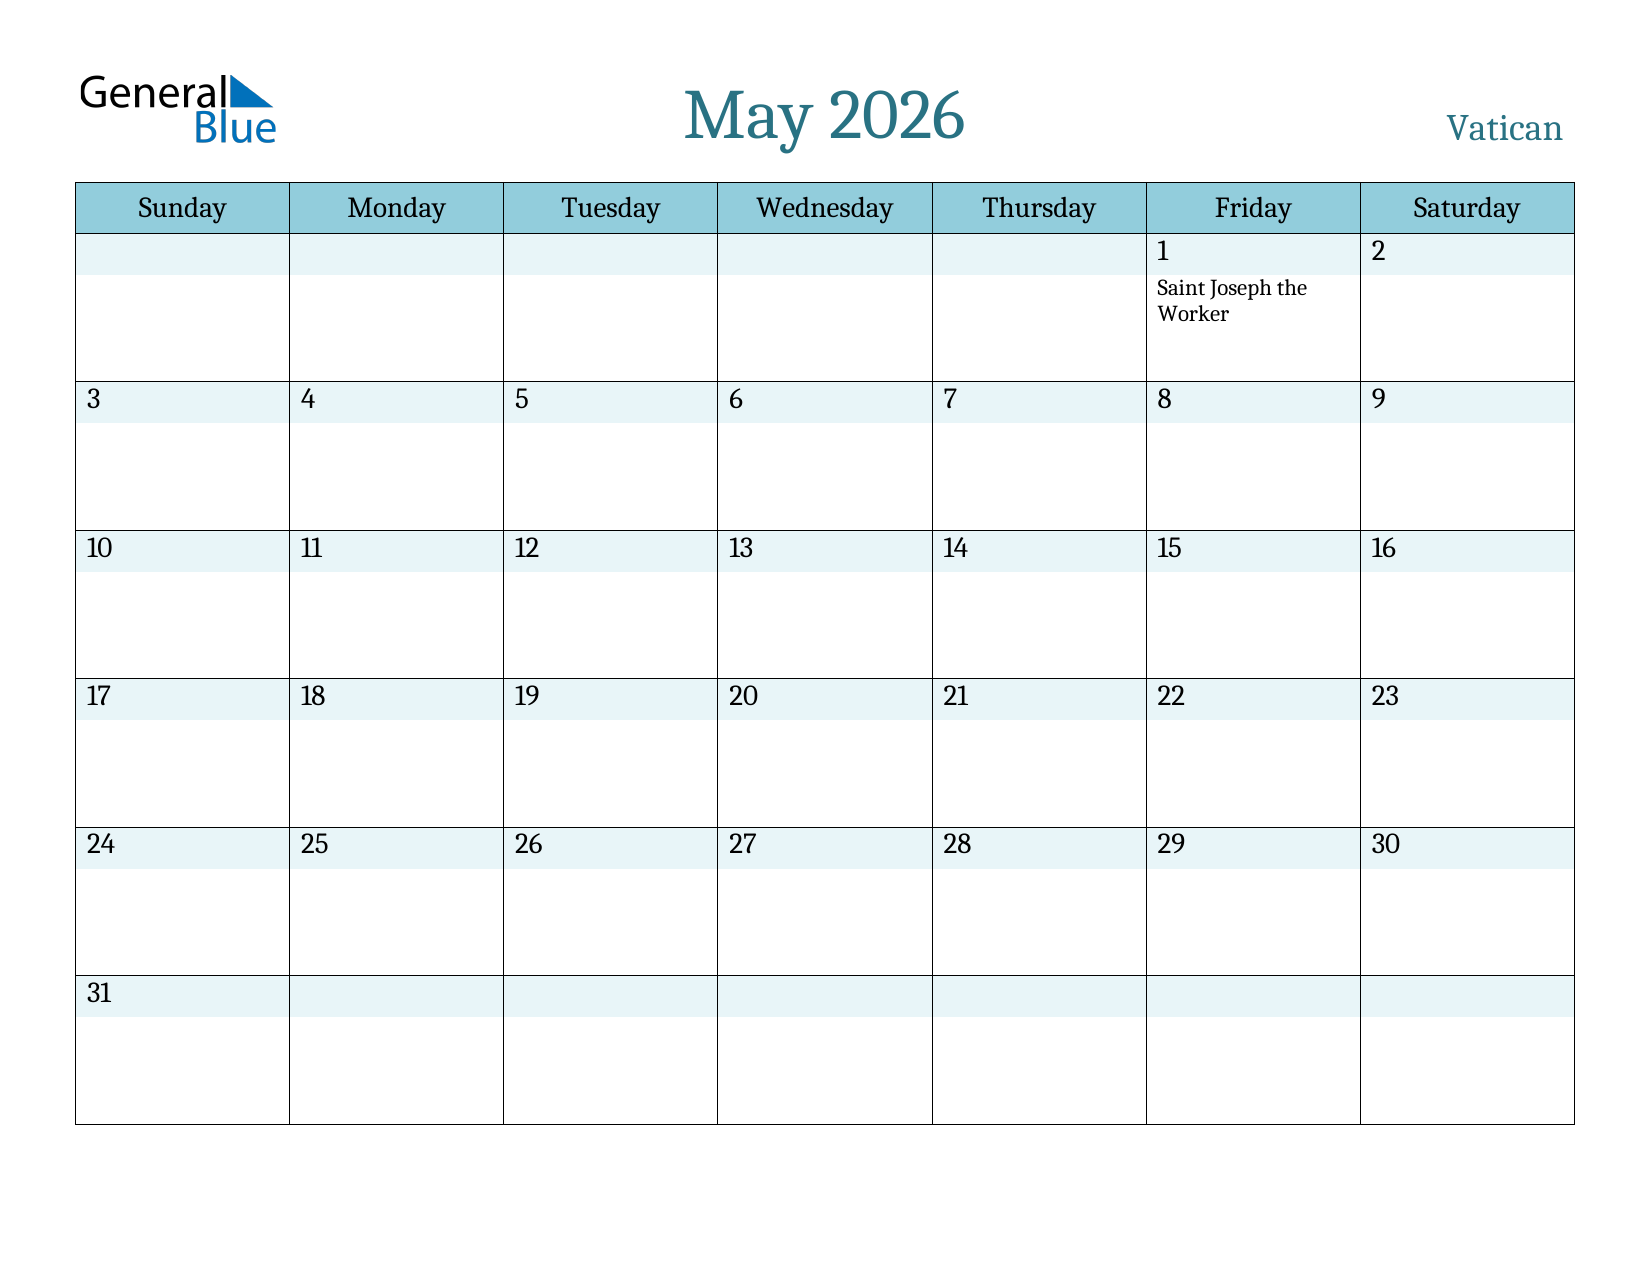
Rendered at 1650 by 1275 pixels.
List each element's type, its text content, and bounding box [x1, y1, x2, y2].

table_cell 10 [76, 531, 289, 572]
table_cell 4 [290, 382, 503, 423]
table_cell [933, 976, 1146, 1017]
picture [80, 75, 276, 143]
table_cell [504, 720, 717, 827]
table_cell [933, 869, 1146, 975]
table_cell 31 [76, 976, 289, 1017]
table_cell 25 [290, 828, 503, 869]
table_cell [1361, 720, 1574, 827]
table_cell [76, 869, 289, 975]
table_cell [933, 720, 1146, 827]
table_cell Tuesday [504, 183, 717, 233]
table_cell [933, 423, 1146, 530]
table_cell [290, 869, 503, 975]
table_cell [504, 1017, 717, 1123]
table_cell [504, 275, 717, 381]
table_cell 13 [718, 531, 932, 572]
table_cell [290, 572, 503, 678]
table_cell 16 [1361, 531, 1574, 572]
table_cell 23 [1361, 679, 1574, 720]
table_cell Saint Joseph the Worker [1147, 275, 1360, 381]
table_cell 27 [718, 828, 932, 869]
table_cell 3 [76, 382, 289, 423]
table_cell [933, 234, 1146, 275]
table_cell 5 [504, 382, 717, 423]
table_cell [1147, 720, 1360, 827]
table_cell [718, 1017, 932, 1123]
table_cell 7 [933, 382, 1146, 423]
table_cell 29 [1147, 828, 1360, 869]
table_cell [76, 275, 289, 381]
table_cell [504, 423, 717, 530]
table_cell [504, 234, 717, 275]
table_cell Friday [1147, 183, 1360, 233]
table_cell 8 [1147, 382, 1360, 423]
table_cell 15 [1147, 531, 1360, 572]
table_cell [504, 572, 717, 678]
table_cell [504, 976, 717, 1017]
table_cell [76, 423, 289, 530]
table_cell [1147, 869, 1360, 975]
table_cell [290, 976, 503, 1017]
table_cell [1147, 572, 1360, 678]
table_cell Sunday [76, 183, 289, 233]
table_cell [290, 423, 503, 530]
table_cell [1361, 423, 1574, 530]
table_cell 9 [1361, 382, 1574, 423]
table_cell [718, 869, 932, 975]
table_cell 19 [504, 679, 717, 720]
table_cell [76, 720, 289, 827]
table_cell 14 [933, 531, 1146, 572]
table_header Vatican [1146, 75, 1574, 182]
table_header [76, 75, 503, 182]
table_cell [1361, 869, 1574, 975]
table_cell [1147, 976, 1360, 1017]
table_cell 11 [290, 531, 503, 572]
table_cell 2 [1361, 234, 1574, 275]
table_cell [1361, 572, 1574, 678]
table_cell [718, 976, 932, 1017]
table_cell 30 [1361, 828, 1574, 869]
table_cell 18 [290, 679, 503, 720]
table_cell [933, 572, 1146, 678]
table_cell 21 [933, 679, 1146, 720]
table_cell [1361, 275, 1574, 381]
table_cell [76, 234, 289, 275]
table_cell [718, 572, 932, 678]
table_cell 17 [76, 679, 289, 720]
table_cell [290, 720, 503, 827]
table_cell [290, 234, 503, 275]
table_cell [76, 1017, 289, 1123]
table_cell 28 [933, 828, 1146, 869]
table_cell [290, 1017, 503, 1123]
table_cell [76, 572, 289, 678]
table_cell [718, 275, 932, 381]
table_cell [1147, 1017, 1360, 1123]
table_cell [504, 869, 717, 975]
table_cell Saturday [1361, 183, 1574, 233]
table_cell [718, 234, 932, 275]
table_cell [1361, 1017, 1574, 1123]
table_cell Thursday [933, 183, 1146, 233]
table_header May 2026 [504, 75, 1146, 182]
table_cell Monday [290, 183, 503, 233]
table_cell [290, 275, 503, 381]
table_cell [1147, 423, 1360, 530]
table_cell [718, 423, 932, 530]
table_cell 22 [1147, 679, 1360, 720]
table_cell 20 [718, 679, 932, 720]
table_cell [718, 720, 932, 827]
table_cell [1361, 976, 1574, 1017]
table_cell Wednesday [718, 183, 932, 233]
table_cell [933, 275, 1146, 381]
table_cell [933, 1017, 1146, 1123]
table_cell 12 [504, 531, 717, 572]
table_cell 1 [1147, 234, 1360, 275]
table_cell 24 [76, 828, 289, 869]
table_cell 26 [504, 828, 717, 869]
table_cell 6 [718, 382, 932, 423]
